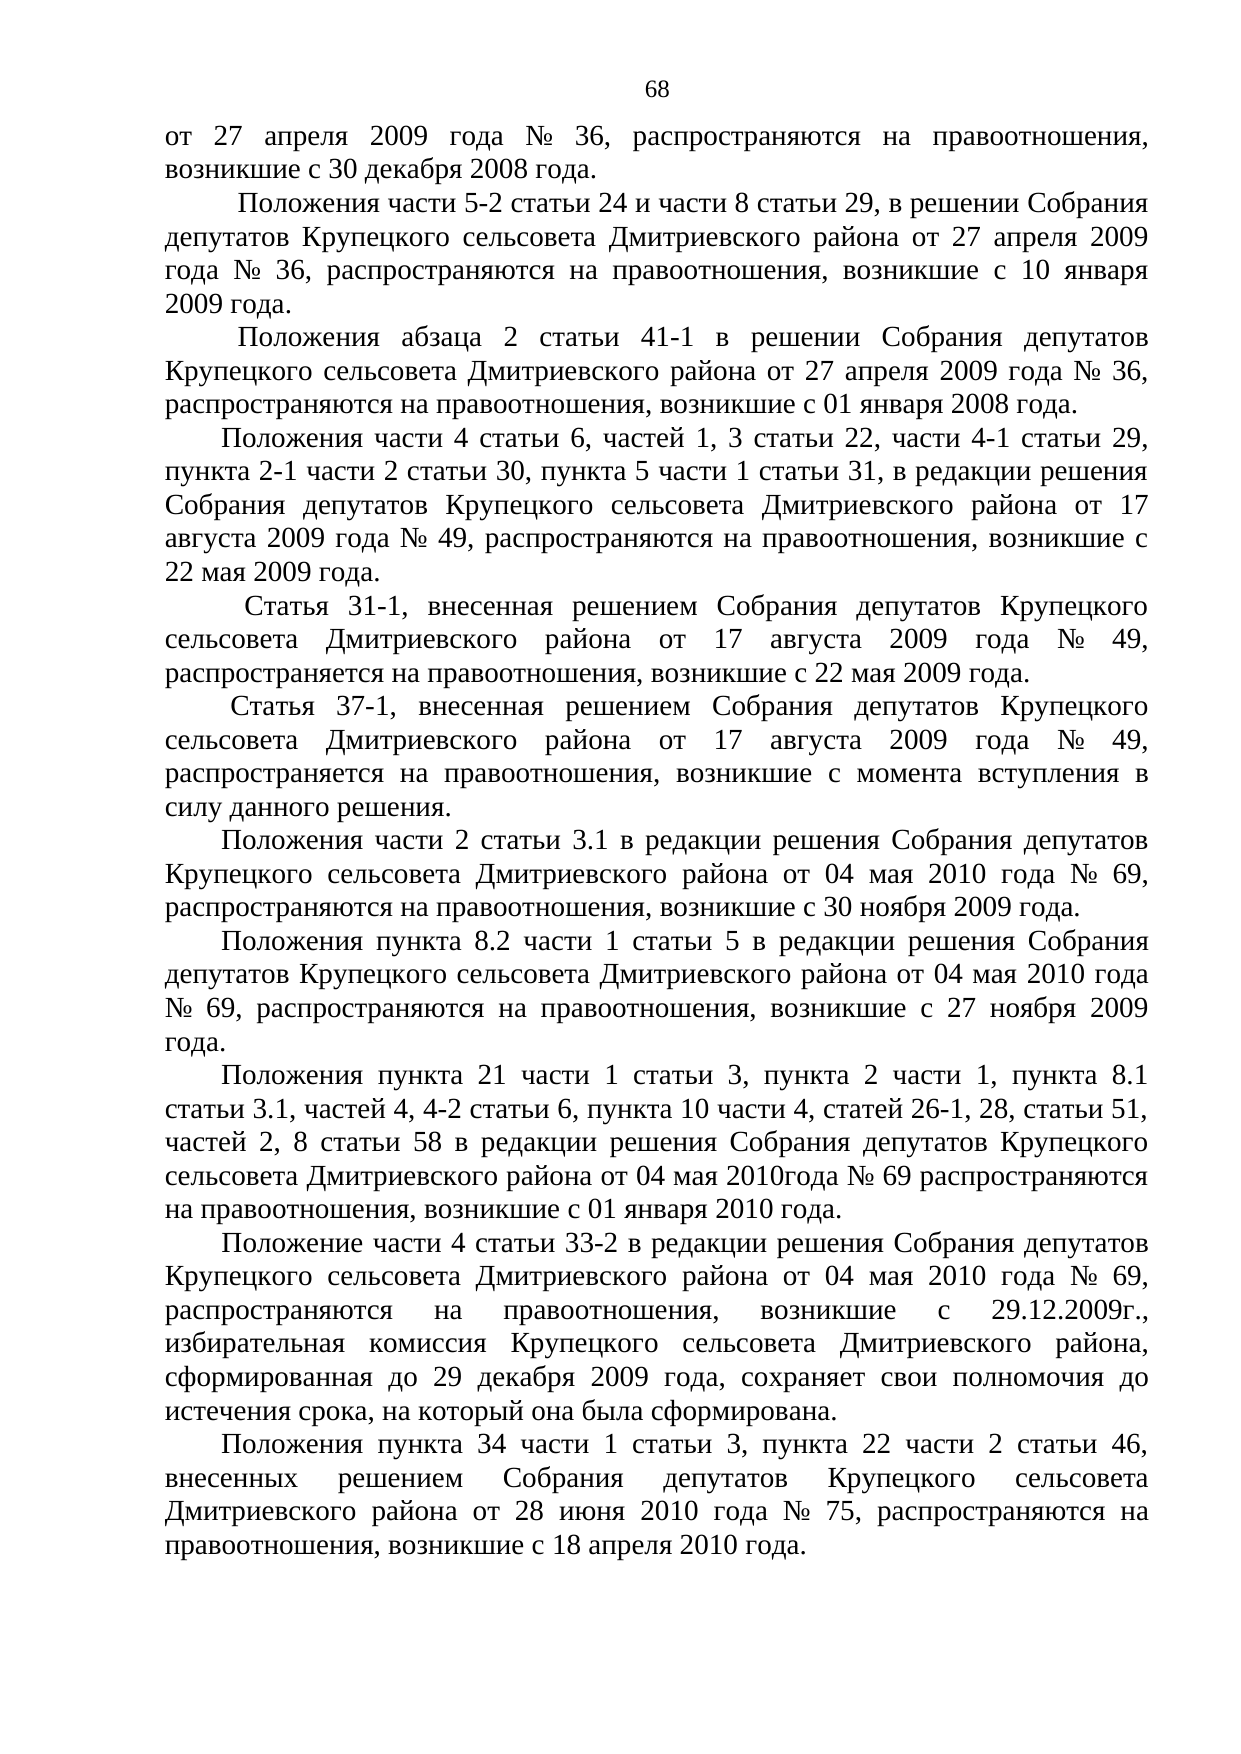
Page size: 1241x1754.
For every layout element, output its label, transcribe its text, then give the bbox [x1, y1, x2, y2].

text Положения части 4 статьи 6, частей 1, 3 статьи 22, части 4-1 статьи 29, пункта 2-1 части 2 статьи 30, пункта 5 части 1 статьи 31, в редакции решения Собрания депутатов Крупецкого сельсовета Дмитриевского района от 17 августа 2009 года № 49, распространяются на правоотношения, возникшие с 22 мая 2009 года. [164, 420, 1149, 588]
text Положения абзаца 2 статьи 41-1 в решении Собрания депутатов Крупецкого сельсовета Дмитриевского района от 27 апреля 2009 года № 36, распространяются на правоотношения, возникшие с 01 января 2008 года. [164, 319, 1149, 420]
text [164, 118, 1149, 185]
text Положение части 4 статьи 33-2 в редакции решения Собрания депутатов Крупецкого сельсовета Дмитриевского района от 04 мая 2010 года № 69, распространяются на правоотношения, возникшие с 29.12.2009г., избирательная комиссия Крупецкого сельсовета Дмитриевского района, сформированная до 29 декабря 2009 года, сохраняет свои полномочия до истечения срока, на который она была сформирована. [164, 1225, 1149, 1426]
text Положения части 5-2 статьи 24 и части 8 статьи 29, в решении Собрания депутатов Крупецкого сельсовета Дмитриевского района от 27 апреля 2009 года № 36, распространяются на правоотношения, возникшие с 10 января 2009 года. [164, 185, 1149, 319]
text Положения пункта 21 части 1 статьи 3, пункта 2 части 1, пункта 8.1 статьи 3.1, частей 4, 4-2 статьи 6, пункта 10 части 4, статей 26-1, 28, статьи 51, частей 2, 8 статьи 58 в редакции решения Собрания депутатов Крупецкого сельсовета Дмитриевского района от 04 мая 2010года № 69 распространяются на правоотношения, возникшие с 01 января 2010 года. [164, 1057, 1149, 1225]
text Положения пункта 34 части 1 статьи 3, пункта 22 части 2 статьи 46, внесенных решением Собрания депутатов Крупецкого сельсовета Дмитриевского района от 28 июня 2010 года № 75, распространяются на правоотношения, возникшие с 18 апреля 2010 года. [164, 1426, 1149, 1560]
text Статья 37-1, внесенная решением Собрания депутатов Крупецкого сельсовета Дмитриевского района от 17 августа 2009 года № 49, распространяется на правоотношения, возникшие с момента вступления в силу данного решения. [164, 688, 1149, 822]
text Положения части 2 статьи 3.1 в редакции решения Собрания депутатов Крупецкого сельсовета Дмитриевского района от 04 мая 2010 года № 69, распространяются на правоотношения, возникшие с 30 ноября 2009 года. [164, 822, 1149, 923]
text Положения пункта 8.2 части 1 статьи 5 в редакции решения Собрания депутатов Крупецкого сельсовета Дмитриевского района от 04 мая 2010 года № 69, распространяются на правоотношения, возникшие с 27 ноября 2009 года. [164, 923, 1149, 1057]
text Статья 31-1, внесенная решением Собрания депутатов Крупецкого сельсовета Дмитриевского района от 17 августа 2009 года № 49, распространяется на правоотношения, возникшие с 22 мая 2009 года. [164, 588, 1149, 688]
